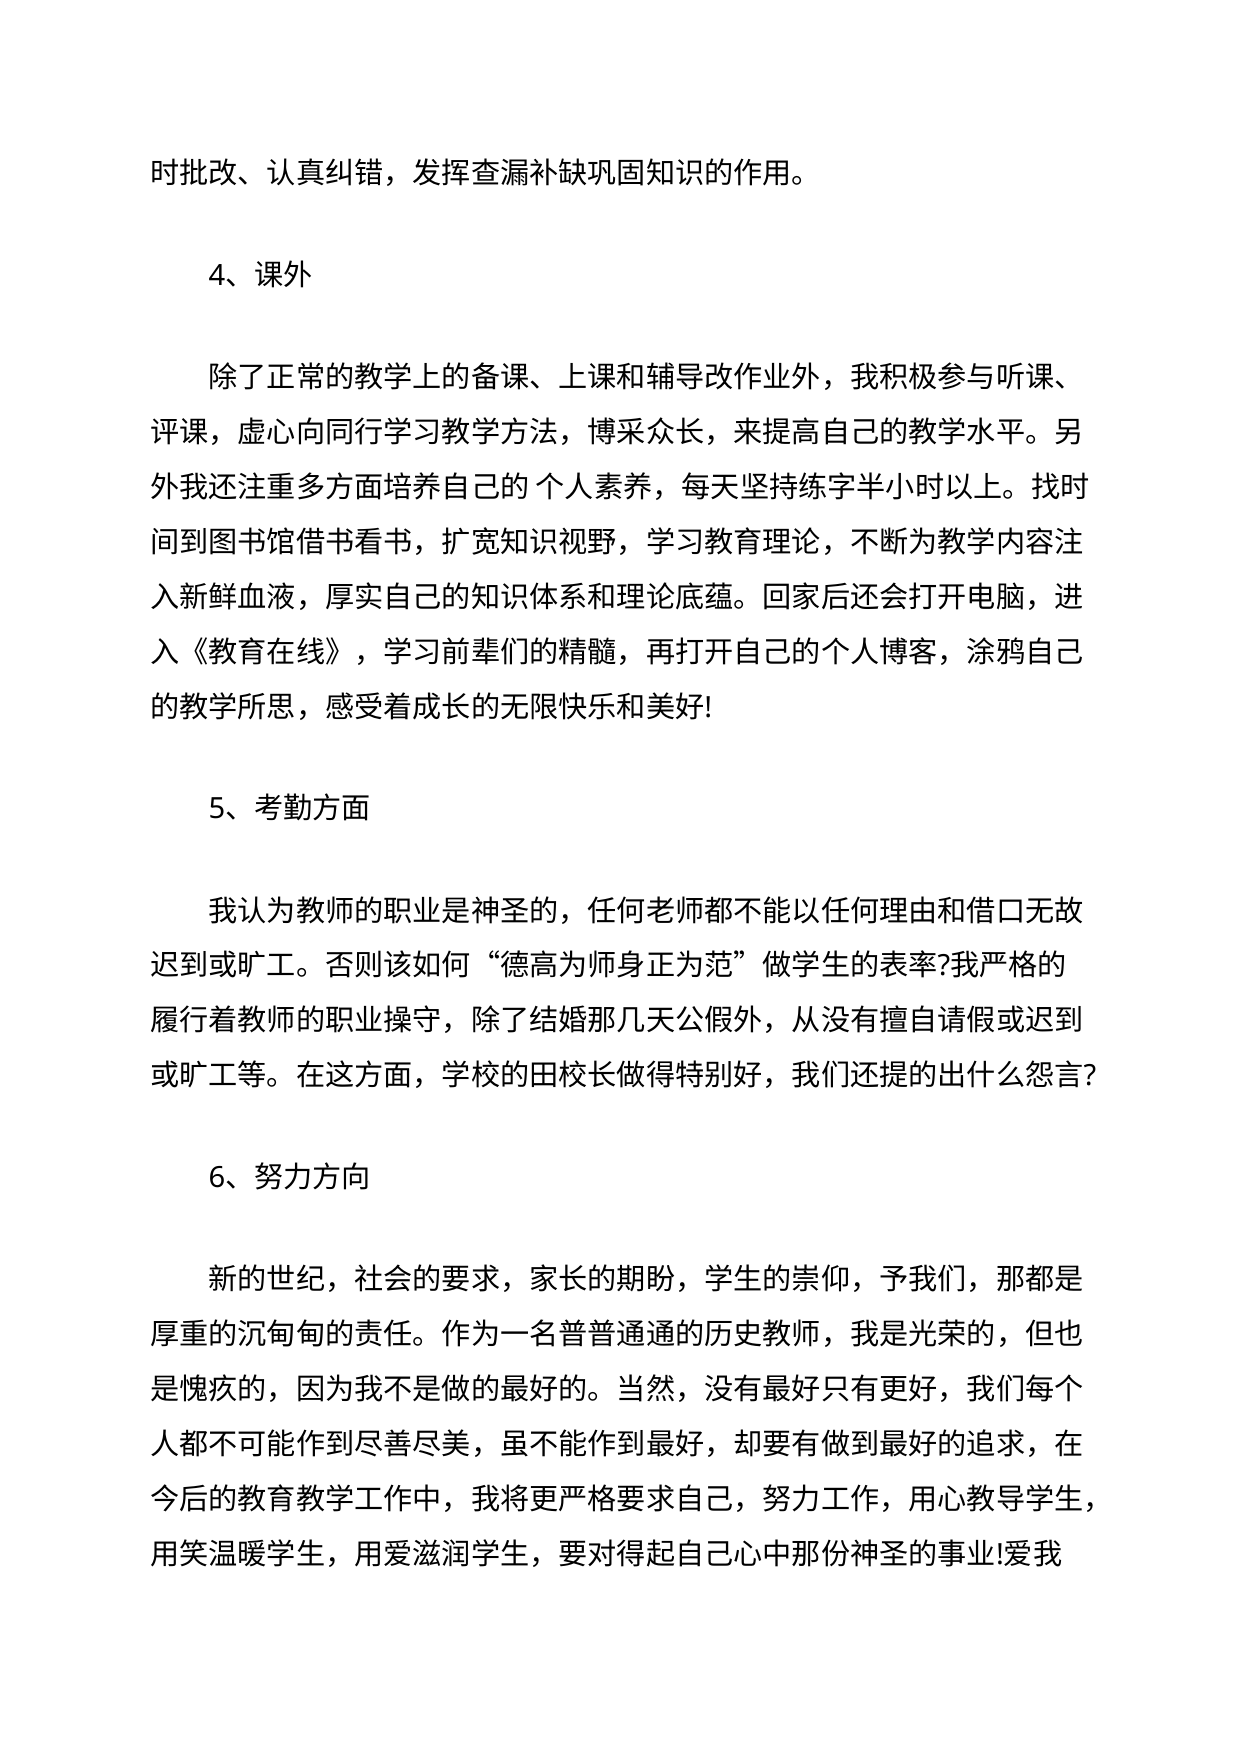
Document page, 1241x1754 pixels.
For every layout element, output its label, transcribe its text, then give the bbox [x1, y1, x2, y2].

text 5、考勤方面 [150, 785, 1090, 827]
text 4、课外 [150, 252, 1090, 294]
text 除了正常的教学上的备课、上课和辅导改作业外，我积极参与听课、评课，虚心向同行学习教学方法，博采众长，来提高自己的教学水平。另外我还注重多方面培养自己的 个人素养，每天坚持练字半小时以上。找时间到图书馆借书看书，扩宽知识视野，学习教育理论，不断为教学内容注入新鲜血液，厚实自己的知识体系和理论底蕴。回家后还会打开电脑，进入《教育在线》，学习前辈们的精髓，再打开自己的个人博客，涂鸦自己的教学所思，感受着成长的无限快乐和美好! [150, 354, 1090, 726]
text 我认为教师的职业是神圣的，任何老师都不能以任何理由和借口无故迟到或旷工。否则该如何“德高为师身正为范”做学生的表率?我严格的履行着教师的职业操守，除了结婚那几天公假外，从没有擅自请假或迟到或旷工等。在这方面，学校的田校长做得特别好，我们还提的出什么怨言? [150, 887, 1090, 1094]
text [150, 1256, 1090, 1573]
text 6、努力方向 [150, 1154, 1090, 1196]
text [150, 150, 1090, 192]
